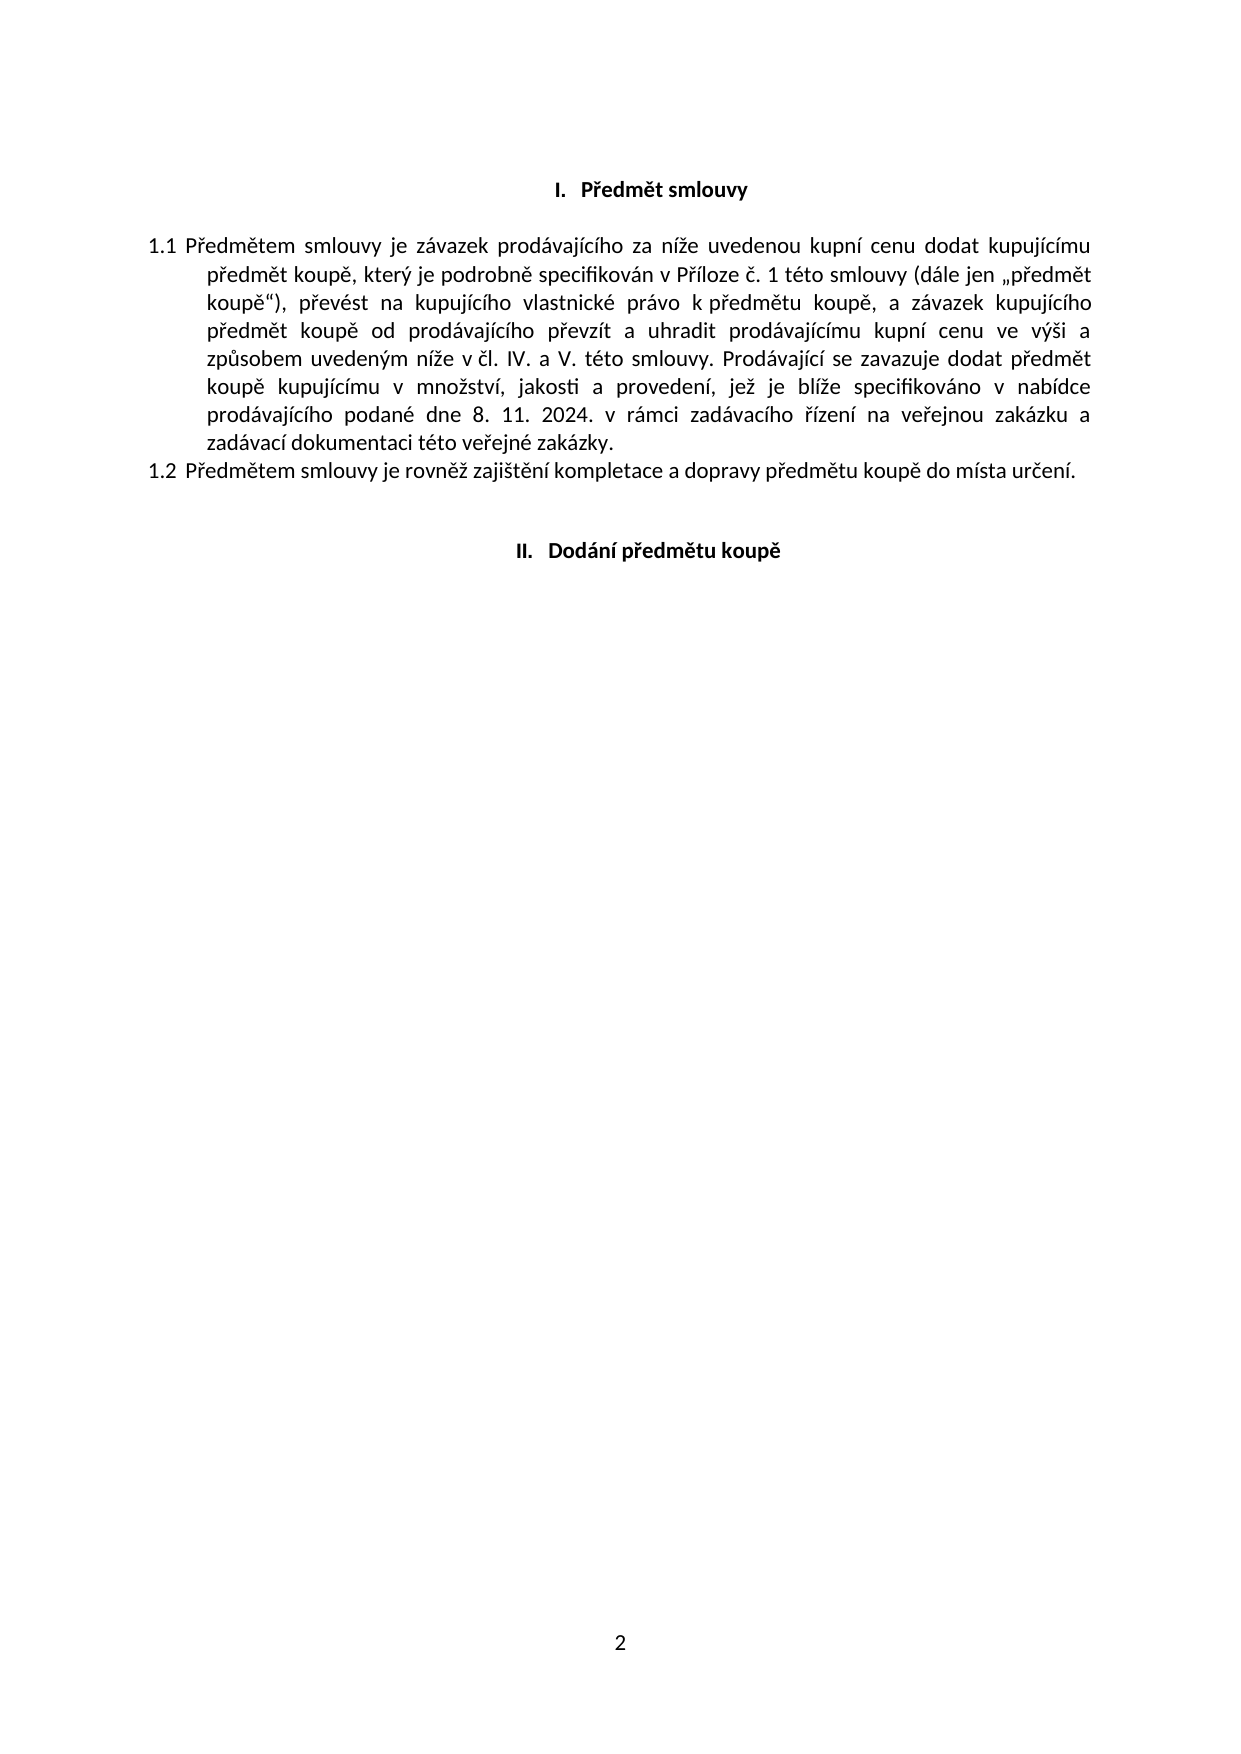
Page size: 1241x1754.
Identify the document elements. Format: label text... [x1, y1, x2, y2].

list Předmětem smlouvy je závazek prodávajícího za níže uvedenou kupní cenu dodat kupujícímu předmět koupě, který je podrobně specifikován v Příloze č. 1 této smlouvy (dále jen „předmět koupě“), převést na kupujícího vlastnické právo k předmětu koupě, a závazek kupujícího předmět koupě od prodávajícího převzít a uhradit prodávajícímu kupní cenu ve výši a způsobem uvedeným níže v čl. IV. a V. této smlouvy. Prodávající se zavazuje dodat předmět koupě kupujícímu v množství, jakosti a provedení, jež je blíže specifikováno v nabídce prodávajícího podané dne 8. 11. 2024. v rámci zadávacího řízení na veřejnou zakázku a zadávací dokumentaci této veřejné zakázky. [148, 232, 1093, 456]
list Dodání předmětu koupě [221, 537, 1093, 564]
list Předmět smlouvy [221, 176, 1093, 204]
list Předmětem smlouvy je rovněž zajištění kompletace a dopravy předmětu koupě do místa určení. [148, 456, 1093, 484]
